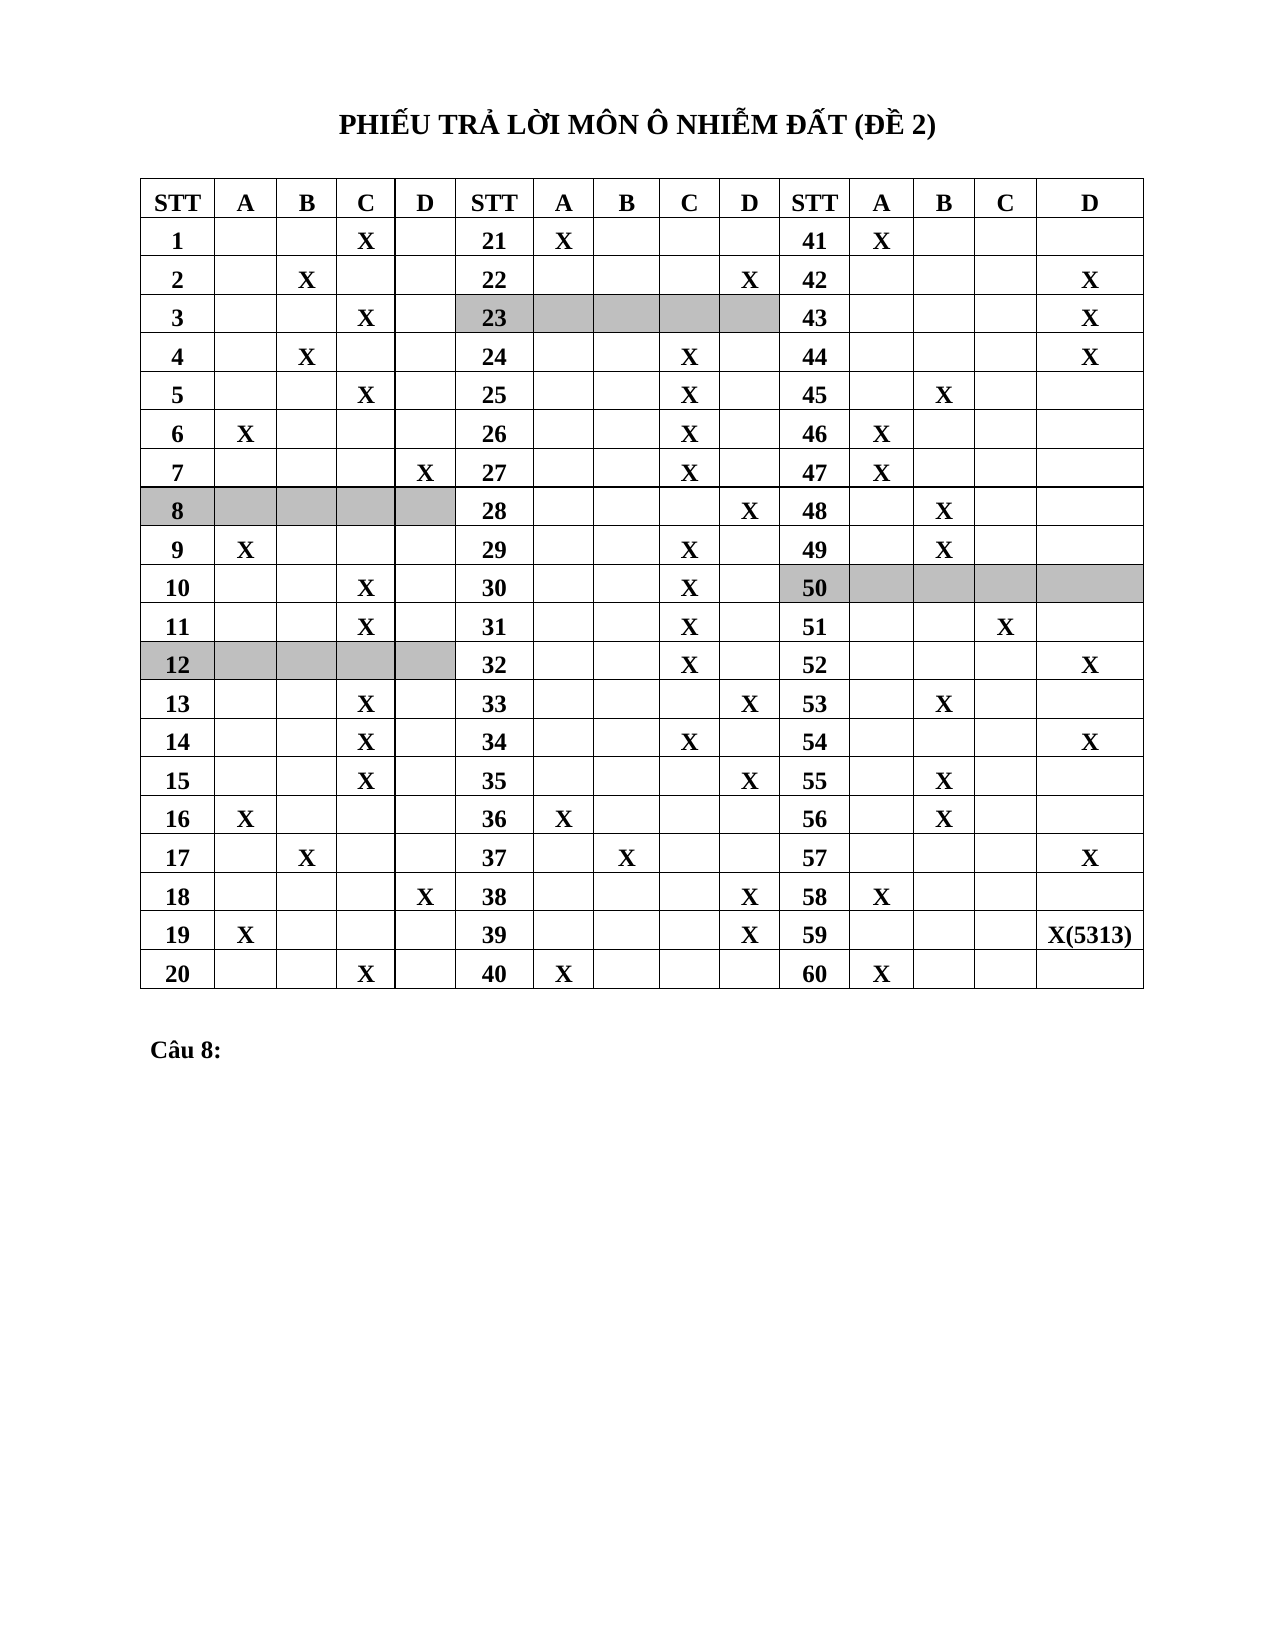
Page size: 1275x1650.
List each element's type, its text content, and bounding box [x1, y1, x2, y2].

table_cell [914, 449, 974, 486]
table_cell X [660, 410, 719, 448]
table_cell [594, 680, 659, 718]
table_cell [337, 834, 394, 872]
table_cell 44 [780, 333, 849, 371]
table_cell 6 [141, 410, 214, 448]
table_header B [277, 179, 336, 217]
table_cell [277, 911, 336, 949]
table_cell [850, 333, 913, 371]
table_cell X [1037, 295, 1143, 332]
table_cell [975, 565, 1036, 602]
table_cell [660, 680, 719, 718]
table_cell [594, 488, 659, 525]
table_cell [914, 834, 974, 872]
table_cell [720, 834, 779, 872]
table_cell [215, 873, 276, 910]
table_cell [975, 488, 1036, 525]
text Câu 8: [150, 1026, 1125, 1063]
table_cell [396, 410, 455, 448]
table_header D [720, 179, 779, 217]
table_cell 3 [141, 295, 214, 332]
table_cell [850, 526, 913, 563]
table_cell [660, 834, 719, 872]
table_cell X [914, 680, 974, 718]
table_cell [850, 372, 913, 409]
table_cell [534, 911, 593, 949]
table_cell 30 [456, 565, 533, 602]
table_cell X [337, 372, 394, 409]
table_cell 34 [456, 719, 533, 756]
table_cell X [277, 256, 336, 294]
table_cell [975, 256, 1036, 294]
table_cell [215, 680, 276, 718]
table_cell [396, 950, 455, 987]
table_cell 52 [780, 642, 849, 679]
table_cell [396, 603, 455, 641]
table_cell X [720, 757, 779, 795]
table_header STT [780, 179, 849, 217]
table_cell [914, 295, 974, 332]
table_cell [594, 796, 659, 833]
table_cell [277, 796, 336, 833]
table_cell [396, 719, 455, 756]
table_cell [720, 295, 779, 332]
table_cell [534, 603, 593, 641]
table_cell [914, 218, 974, 255]
table_cell [850, 488, 913, 525]
table_cell [277, 565, 336, 602]
table_cell [277, 873, 336, 910]
table_cell [1037, 372, 1143, 409]
table_cell X [914, 757, 974, 795]
table_cell [337, 873, 394, 910]
table_cell X [396, 873, 455, 910]
table_cell [396, 796, 455, 833]
table_cell X [720, 256, 779, 294]
table_cell [215, 256, 276, 294]
table_cell [914, 333, 974, 371]
table_header C [337, 179, 394, 217]
table_cell [914, 911, 974, 949]
table_cell 19 [141, 911, 214, 949]
table_cell [277, 449, 336, 486]
table_cell 54 [780, 719, 849, 756]
table_cell [396, 911, 455, 949]
table_cell X [337, 719, 394, 756]
table_cell [594, 873, 659, 910]
table_cell [337, 256, 394, 294]
table_cell 59 [780, 911, 849, 949]
table_cell [850, 603, 913, 641]
table_cell [1037, 873, 1143, 910]
table_cell 60 [780, 950, 849, 987]
table_cell [850, 642, 913, 679]
table_cell [215, 757, 276, 795]
table_header D [1037, 179, 1143, 217]
table_cell 49 [780, 526, 849, 563]
table_cell [975, 410, 1036, 448]
table_cell [277, 950, 336, 987]
table_cell [914, 642, 974, 679]
table_cell 41 [780, 218, 849, 255]
table_cell [975, 911, 1036, 949]
table_cell X [850, 410, 913, 448]
table_cell [975, 372, 1036, 409]
table_cell 39 [456, 911, 533, 949]
table_cell [975, 526, 1036, 563]
table_cell [850, 911, 913, 949]
table_cell [534, 719, 593, 756]
table_cell [594, 295, 659, 332]
table_cell 37 [456, 834, 533, 872]
table_cell X [215, 410, 276, 448]
table_cell 7 [141, 449, 214, 486]
table_cell X [660, 719, 719, 756]
table_cell [975, 719, 1036, 756]
table_cell [534, 834, 593, 872]
table_cell 23 [456, 295, 533, 332]
table_cell [850, 565, 913, 602]
table_cell 12 [141, 642, 214, 679]
table_header D [396, 179, 455, 217]
table_cell X(5313) [1037, 911, 1143, 949]
table_cell [396, 488, 455, 525]
table_cell 13 [141, 680, 214, 718]
table_cell [534, 680, 593, 718]
table_cell 1 [141, 218, 214, 255]
table_cell [720, 565, 779, 602]
table_cell [1037, 796, 1143, 833]
table_cell [975, 680, 1036, 718]
table_cell 31 [456, 603, 533, 641]
table_cell 15 [141, 757, 214, 795]
table_cell 46 [780, 410, 849, 448]
table_cell [1037, 526, 1143, 563]
table_cell [1037, 488, 1143, 525]
table_cell [975, 834, 1036, 872]
table_cell [1037, 410, 1143, 448]
table_cell [1037, 603, 1143, 641]
table_cell X [215, 911, 276, 949]
table_cell X [534, 218, 593, 255]
table_cell [215, 950, 276, 987]
table_header A [850, 179, 913, 217]
table_cell [337, 911, 394, 949]
table_cell [534, 295, 593, 332]
table_cell [975, 333, 1036, 371]
table_cell X [1037, 333, 1143, 371]
table_cell X [660, 603, 719, 641]
table_cell 8 [141, 488, 214, 525]
table_cell X [1037, 719, 1143, 756]
table_cell [215, 565, 276, 602]
table_cell [720, 603, 779, 641]
table_cell 38 [456, 873, 533, 910]
table_cell [277, 218, 336, 255]
table_header C [660, 179, 719, 217]
table_cell [534, 449, 593, 486]
table_cell [660, 873, 719, 910]
table_cell 18 [141, 873, 214, 910]
table_cell X [337, 295, 394, 332]
table_cell 28 [456, 488, 533, 525]
table_cell 56 [780, 796, 849, 833]
table_cell [975, 796, 1036, 833]
table_cell [534, 757, 593, 795]
table_cell 26 [456, 410, 533, 448]
table_cell [1037, 757, 1143, 795]
table_cell [215, 719, 276, 756]
table_cell [975, 757, 1036, 795]
table_cell [914, 873, 974, 910]
table_cell X [660, 449, 719, 486]
table_cell 36 [456, 796, 533, 833]
table_cell [720, 449, 779, 486]
table_cell [396, 333, 455, 371]
text PHIẾU TRẢ LỜI MÔN Ô NHIỄM ĐẤT (ĐỀ 2) [150, 103, 1125, 141]
table_cell 33 [456, 680, 533, 718]
table_cell [850, 256, 913, 294]
table_cell [1037, 449, 1143, 486]
table_cell 53 [780, 680, 849, 718]
table_cell [914, 410, 974, 448]
table_cell 32 [456, 642, 533, 679]
table_cell 14 [141, 719, 214, 756]
table_cell X [914, 372, 974, 409]
table_cell 16 [141, 796, 214, 833]
table_header C [975, 179, 1036, 217]
table_cell [277, 719, 336, 756]
table_cell [720, 218, 779, 255]
table_cell 51 [780, 603, 849, 641]
table_cell [720, 333, 779, 371]
table_cell [277, 603, 336, 641]
table_header B [914, 179, 974, 217]
table_cell [594, 410, 659, 448]
table_cell 4 [141, 333, 214, 371]
table_cell [1037, 680, 1143, 718]
table_cell [975, 642, 1036, 679]
table_cell [396, 526, 455, 563]
table_cell [975, 449, 1036, 486]
table_cell [215, 488, 276, 525]
table_cell [720, 372, 779, 409]
table_cell [396, 834, 455, 872]
table_cell [660, 488, 719, 525]
table_cell [914, 603, 974, 641]
table_cell [975, 950, 1036, 987]
table_cell X [914, 526, 974, 563]
table_cell 17 [141, 834, 214, 872]
table_cell X [337, 757, 394, 795]
table_cell [594, 950, 659, 987]
table_cell [914, 950, 974, 987]
table_cell 24 [456, 333, 533, 371]
table_cell [1037, 218, 1143, 255]
table_cell [337, 410, 394, 448]
table_cell [975, 218, 1036, 255]
table_cell X [720, 911, 779, 949]
table_cell 47 [780, 449, 849, 486]
table_cell X [1037, 256, 1143, 294]
table_cell [850, 719, 913, 756]
table_cell [277, 410, 336, 448]
table_cell [720, 642, 779, 679]
table_cell [914, 256, 974, 294]
table_cell [594, 372, 659, 409]
table_cell [660, 218, 719, 255]
table_cell 55 [780, 757, 849, 795]
table_cell [720, 719, 779, 756]
table_header B [594, 179, 659, 217]
table_cell 21 [456, 218, 533, 255]
table_cell [277, 680, 336, 718]
table_cell [660, 911, 719, 949]
table_cell [396, 565, 455, 602]
table_header STT [141, 179, 214, 217]
table_cell 35 [456, 757, 533, 795]
table_cell [720, 410, 779, 448]
table_cell [396, 256, 455, 294]
table_header STT [456, 179, 533, 217]
table_cell 50 [780, 565, 849, 602]
table_cell [215, 642, 276, 679]
table_cell X [215, 526, 276, 563]
table_cell X [1037, 834, 1143, 872]
table_cell 43 [780, 295, 849, 332]
table_cell [215, 333, 276, 371]
table_cell [534, 526, 593, 563]
table_cell [277, 757, 336, 795]
table_cell [215, 603, 276, 641]
table_cell [850, 834, 913, 872]
table_cell [337, 449, 394, 486]
table_cell 11 [141, 603, 214, 641]
table_cell [215, 449, 276, 486]
table_cell [720, 950, 779, 987]
table_cell 9 [141, 526, 214, 563]
table_cell X [1037, 642, 1143, 679]
table_cell [594, 603, 659, 641]
table_cell 48 [780, 488, 849, 525]
table_header A [215, 179, 276, 217]
table_cell [215, 218, 276, 255]
table_cell [594, 642, 659, 679]
table_cell 42 [780, 256, 849, 294]
table_cell [337, 488, 394, 525]
table_cell [594, 911, 659, 949]
table_cell X [660, 642, 719, 679]
table_cell X [277, 834, 336, 872]
table_cell X [337, 218, 394, 255]
table_cell [660, 256, 719, 294]
table_cell [660, 757, 719, 795]
table_cell X [850, 218, 913, 255]
table_cell X [660, 526, 719, 563]
table_cell X [337, 603, 394, 641]
table_cell 40 [456, 950, 533, 987]
table_cell [337, 333, 394, 371]
table_cell [277, 488, 336, 525]
table_cell [534, 488, 593, 525]
table_cell X [720, 873, 779, 910]
table_cell [720, 526, 779, 563]
table_cell [215, 372, 276, 409]
table_cell X [850, 449, 913, 486]
table_cell 5 [141, 372, 214, 409]
table_cell [396, 642, 455, 679]
table_cell [1037, 950, 1143, 987]
table_cell [660, 950, 719, 987]
table_cell [534, 873, 593, 910]
table_cell [534, 372, 593, 409]
table_cell 2 [141, 256, 214, 294]
table_cell 27 [456, 449, 533, 486]
table_cell X [337, 950, 394, 987]
table_cell [850, 796, 913, 833]
table_cell [975, 295, 1036, 332]
table_cell [914, 565, 974, 602]
table_cell [396, 680, 455, 718]
table_cell [337, 642, 394, 679]
table_cell [396, 295, 455, 332]
table_cell 22 [456, 256, 533, 294]
table_cell [850, 757, 913, 795]
table_cell [277, 642, 336, 679]
table_cell [720, 796, 779, 833]
table_cell X [720, 680, 779, 718]
table_cell [594, 526, 659, 563]
table_cell [534, 410, 593, 448]
table_cell X [594, 834, 659, 872]
table_cell [975, 873, 1036, 910]
table_cell X [534, 796, 593, 833]
table_header A [534, 179, 593, 217]
table_cell [850, 680, 913, 718]
table_cell X [914, 796, 974, 833]
table_cell [660, 295, 719, 332]
table_cell [534, 256, 593, 294]
table_cell 25 [456, 372, 533, 409]
table_cell X [396, 449, 455, 486]
table_cell [277, 372, 336, 409]
table_cell [594, 256, 659, 294]
table_cell 29 [456, 526, 533, 563]
table_cell [594, 218, 659, 255]
table_cell [337, 526, 394, 563]
table_cell X [534, 950, 593, 987]
table_cell [660, 796, 719, 833]
table_cell X [277, 333, 336, 371]
table_cell [594, 565, 659, 602]
table_cell [396, 218, 455, 255]
table_cell [850, 295, 913, 332]
table_cell [215, 295, 276, 332]
table_cell [1037, 565, 1143, 602]
table_cell X [720, 488, 779, 525]
table_cell X [975, 603, 1036, 641]
table_cell X [850, 950, 913, 987]
table_cell X [215, 796, 276, 833]
table_cell [534, 565, 593, 602]
table_cell [534, 333, 593, 371]
table_cell X [660, 333, 719, 371]
table_cell [914, 719, 974, 756]
table_cell X [337, 680, 394, 718]
table_cell [337, 796, 394, 833]
table_cell [277, 526, 336, 563]
table_cell [396, 372, 455, 409]
table_cell 58 [780, 873, 849, 910]
table_cell [277, 295, 336, 332]
table_cell 20 [141, 950, 214, 987]
table_cell [215, 834, 276, 872]
table_cell X [914, 488, 974, 525]
table_cell [594, 333, 659, 371]
table_cell 57 [780, 834, 849, 872]
table_cell X [660, 565, 719, 602]
table_cell X [850, 873, 913, 910]
table_cell 10 [141, 565, 214, 602]
table_cell X [337, 565, 394, 602]
table_cell [396, 757, 455, 795]
table_cell X [660, 372, 719, 409]
table_cell 45 [780, 372, 849, 409]
table_cell [534, 642, 593, 679]
table_cell [594, 757, 659, 795]
table_cell [594, 449, 659, 486]
table_cell [594, 719, 659, 756]
